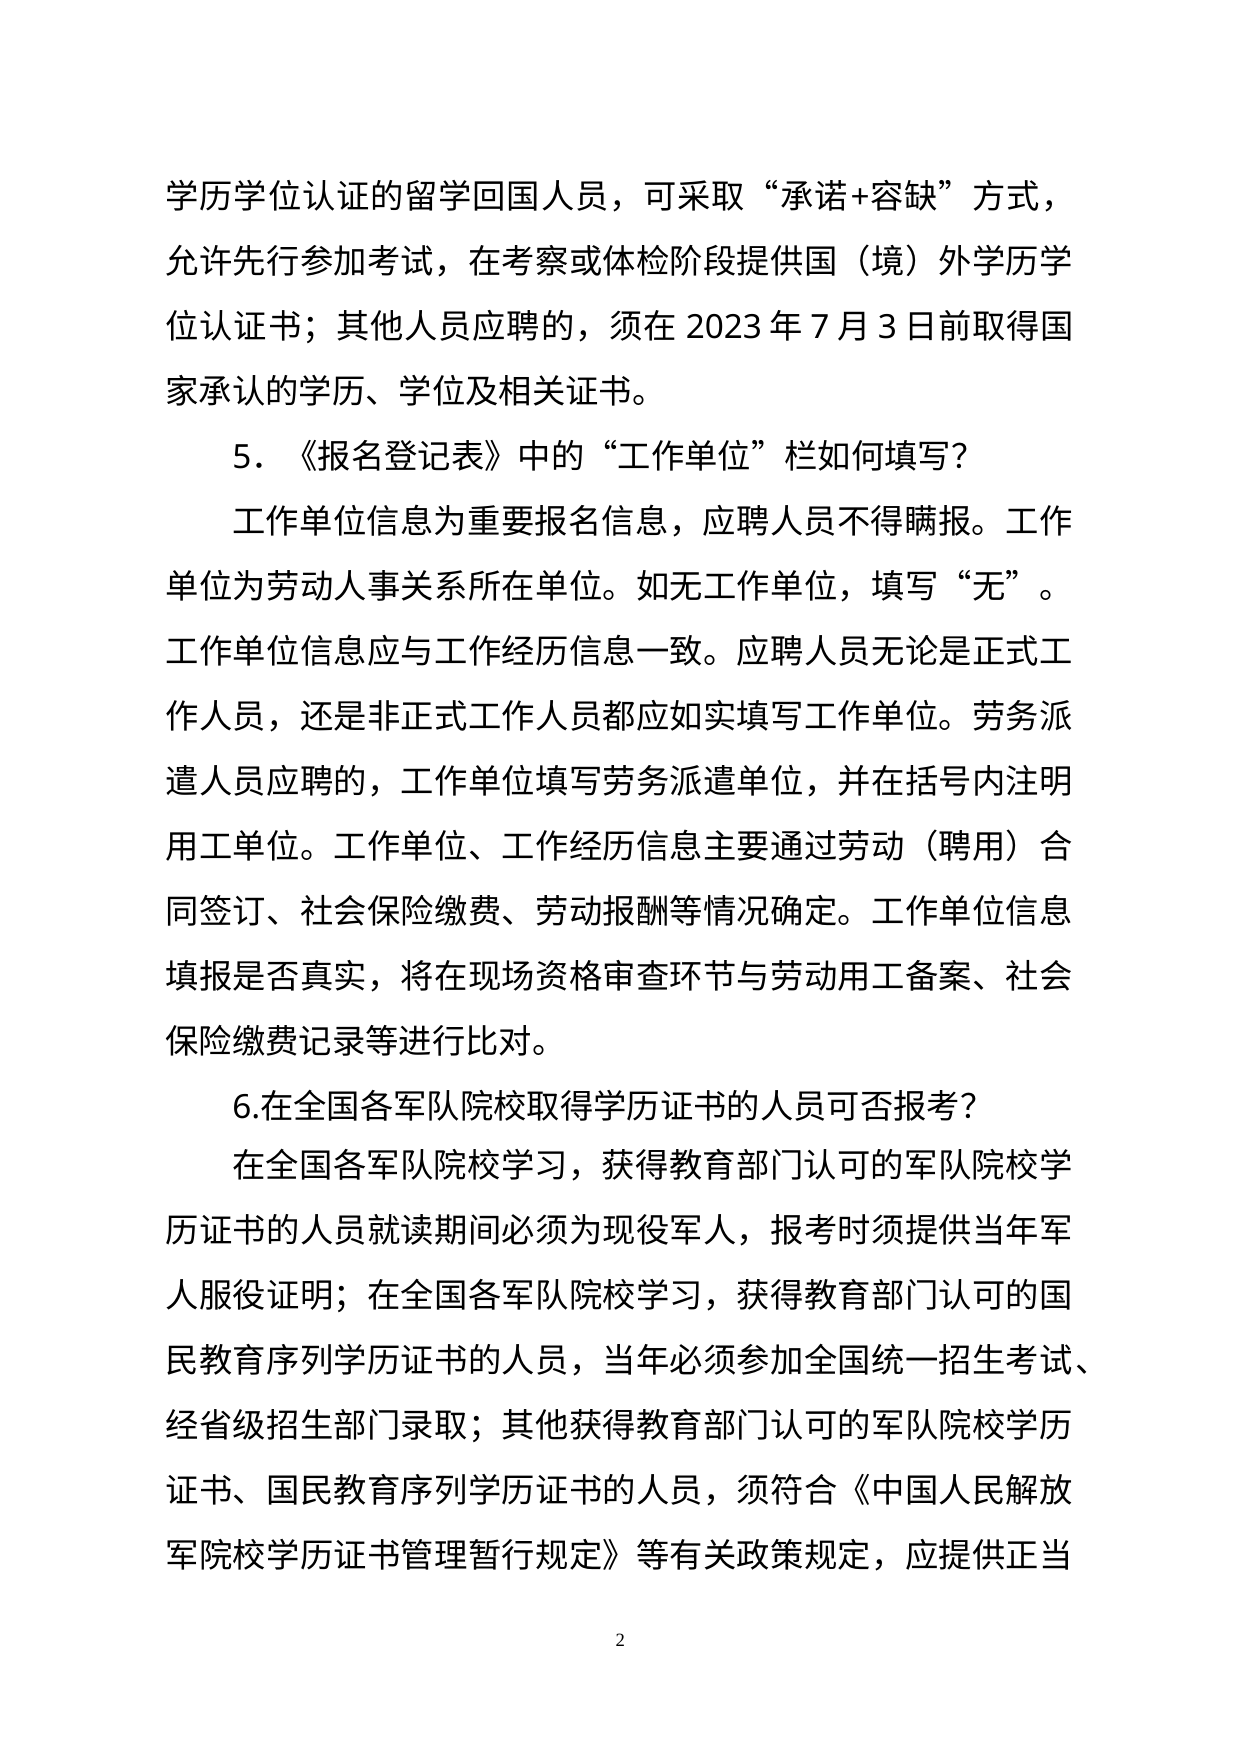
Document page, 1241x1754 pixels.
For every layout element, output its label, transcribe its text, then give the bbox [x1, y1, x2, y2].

text 6.在全国各军队院校取得学历证书的人员可否报考？ [165, 1072, 1075, 1130]
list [165, 162, 1075, 422]
text 5．《报名登记表》中的“工作单位”栏如何填写？ [165, 422, 1075, 487]
text 工作单位信息为重要报名信息，应聘人员不得瞒报。工作单位为劳动人事关系所在单位。如无工作单位，填写“无”。工作单位信息应与工作经历信息一致。应聘人员无论是正式工作人员，还是非正式工作人员都应如实填写工作单位。劳务派遣人员应聘的，工作单位填写劳务派遣单位，并在括号内注明用工单位。工作单位、工作经历信息主要通过劳动（聘用）合同签订、社会保险缴费、劳动报酬等情况确定。工作单位信息填报是否真实，将在现场资格审查环节与劳动用工备案、社会保险缴费记录等进行比对。 [165, 487, 1075, 1072]
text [165, 1130, 1075, 1585]
